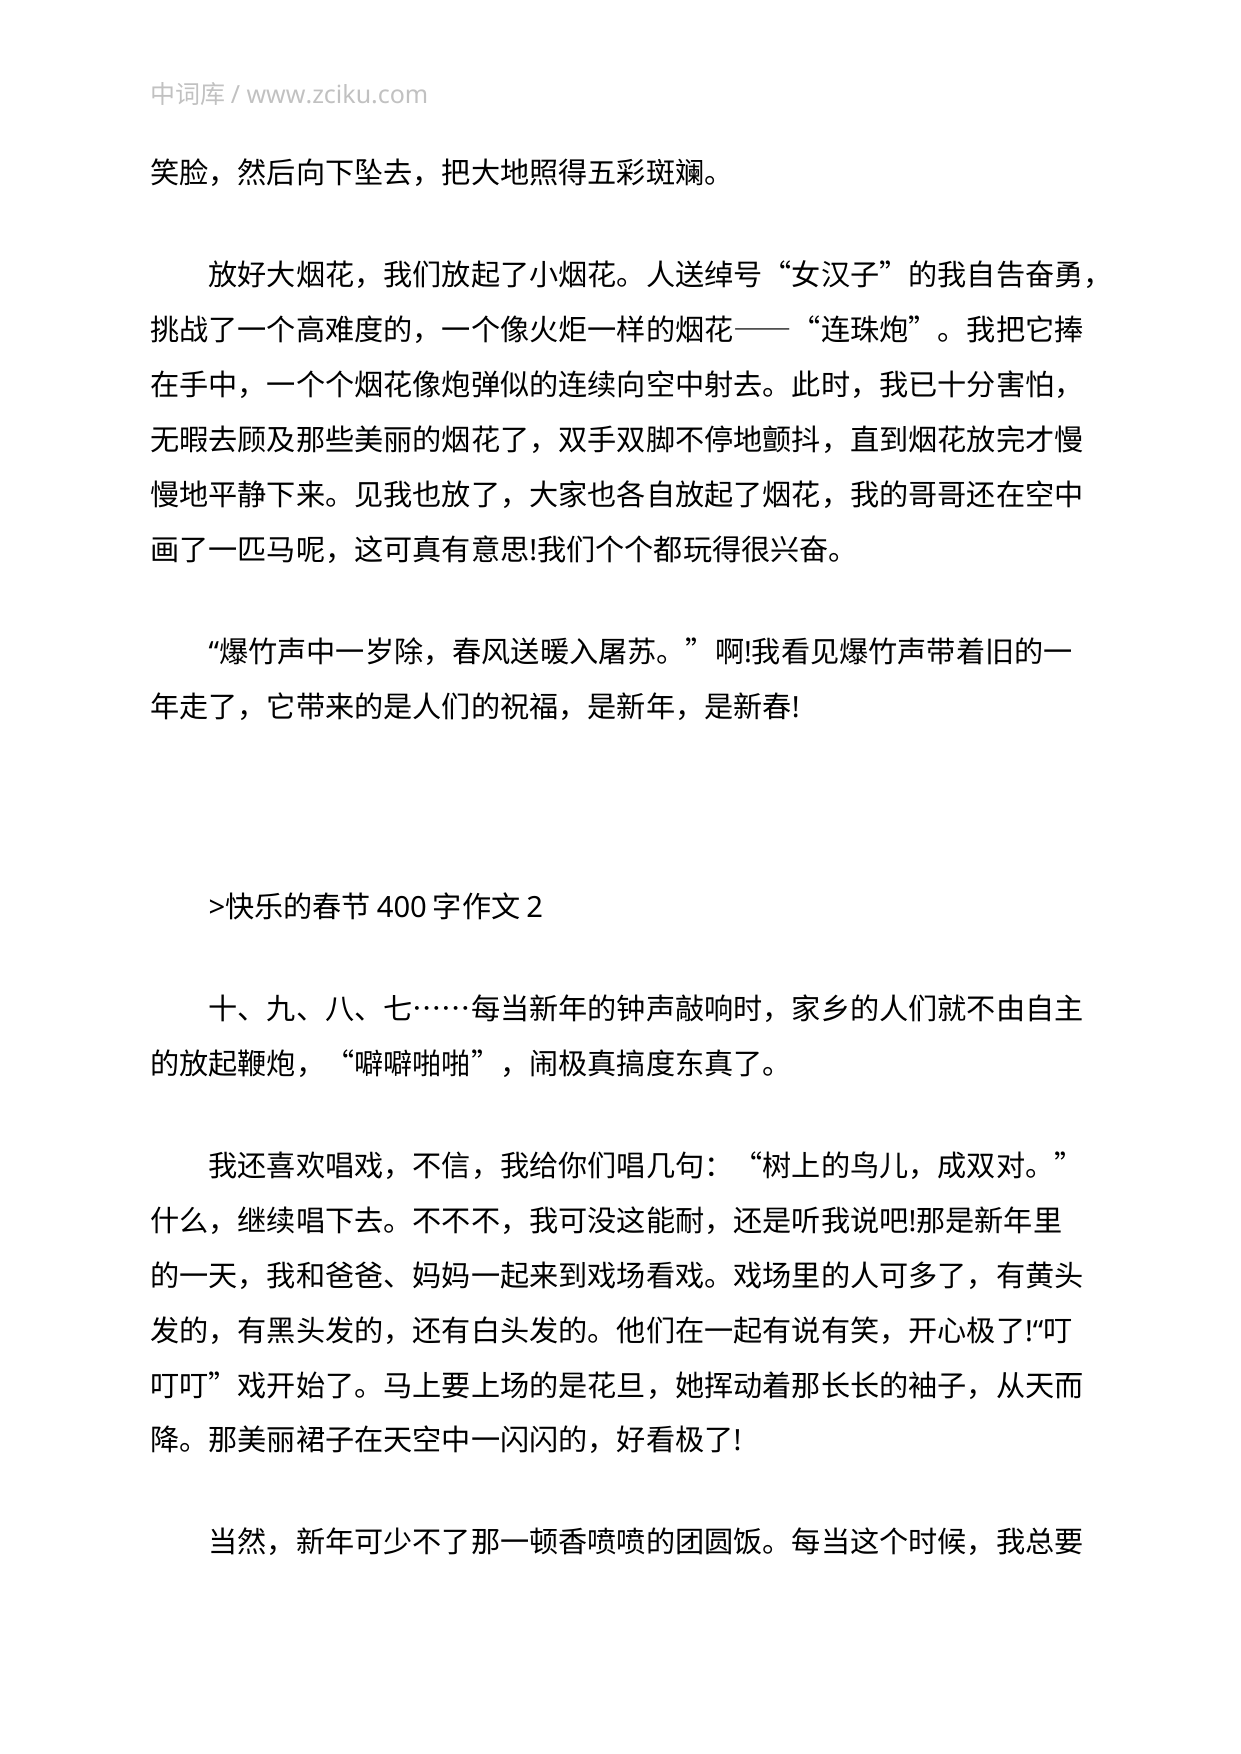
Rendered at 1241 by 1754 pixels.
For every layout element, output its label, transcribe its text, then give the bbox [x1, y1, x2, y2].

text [150, 1519, 1090, 1561]
text 我还喜欢唱戏，不信，我给你们唱几句：“树上的鸟儿，成双对。”什么，继续唱下去。不不不，我可没这能耐，还是听我说吧!那是新年里的一天，我和爸爸、妈妈一起来到戏场看戏。戏场里的人可多了，有黄头发的，有黑头发的，还有白头发的。他们在一起有说有笑，开心极了!“叮叮叮”戏开始了。马上要上场的是花旦，她挥动着那长长的袖子，从天而降。那美丽裙子在天空中一闪闪的，好看极了! [150, 1142, 1090, 1459]
text “爆竹声中一岁除，春风送暖入屠苏。”啊!我看见爆竹声带着旧的一年走了，它带来的是人们的祝福，是新年，是新春! [150, 628, 1090, 726]
text 十、九、八、七……每当新年的钟声敲响时，家乡的人们就不由自主的放起鞭炮，“噼噼啪啪”，闹极真搞度东真了。 [150, 986, 1090, 1083]
text 放好大烟花，我们放起了小烟花。人送绰号“女汉子”的我自告奋勇，挑战了一个高难度的，一个像火炬一样的烟花——“连珠炮”。我把它捧在手中，一个个烟花像炮弹似的连续向空中射去。此时，我已十分害怕，无暇去顾及那些美丽的烟花了，双手双脚不停地颤抖，直到烟花放完才慢慢地平静下来。见我也放了，大家也各自放起了烟花，我的哥哥还在空中画了一匹马呢，这可真有意思!我们个个都玩得很兴奋。 [150, 252, 1090, 569]
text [150, 150, 1090, 192]
text >快乐的春节400字作文2 [150, 884, 1090, 926]
